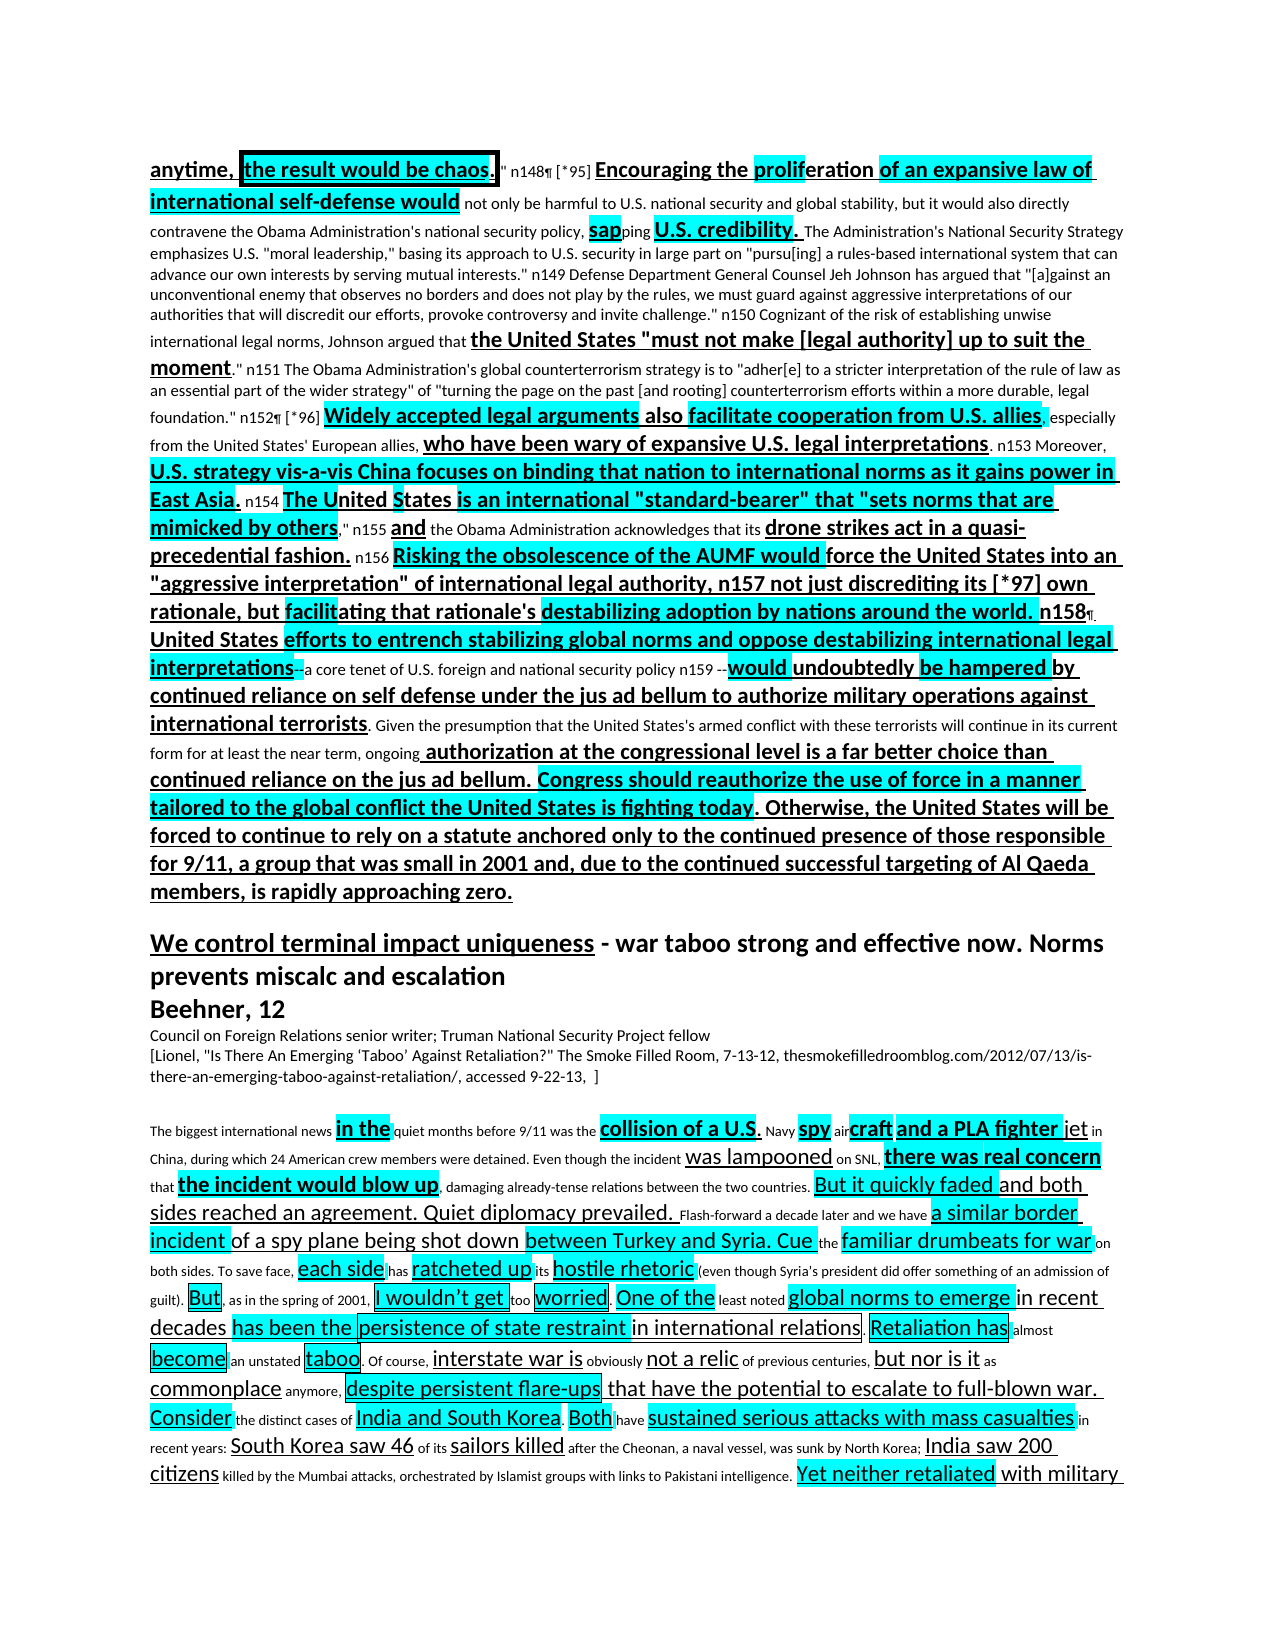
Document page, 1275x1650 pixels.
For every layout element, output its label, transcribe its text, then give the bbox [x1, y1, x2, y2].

text Beehner, 12 [150, 992, 1125, 1025]
text Council on Foreign Relations senior writer; Truman National Security Project fellow [150, 1025, 1125, 1046]
text [Lionel, "Is There An Emerging ‘Taboo’ Against Retaliation?" The Smoke Filled Room, 7-13-12, thesmokefilledroomblog.com/2012/07/13/is-there-an-emerging-taboo-against-retaliation/, accessed 9-22-13, ] [150, 1046, 1125, 1086]
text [150, 150, 1125, 905]
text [150, 1114, 1125, 1487]
subtitle We control terminal impact uniqueness - war taboo strong and effective now. Norms prevents miscalc and escalation [150, 926, 1125, 992]
